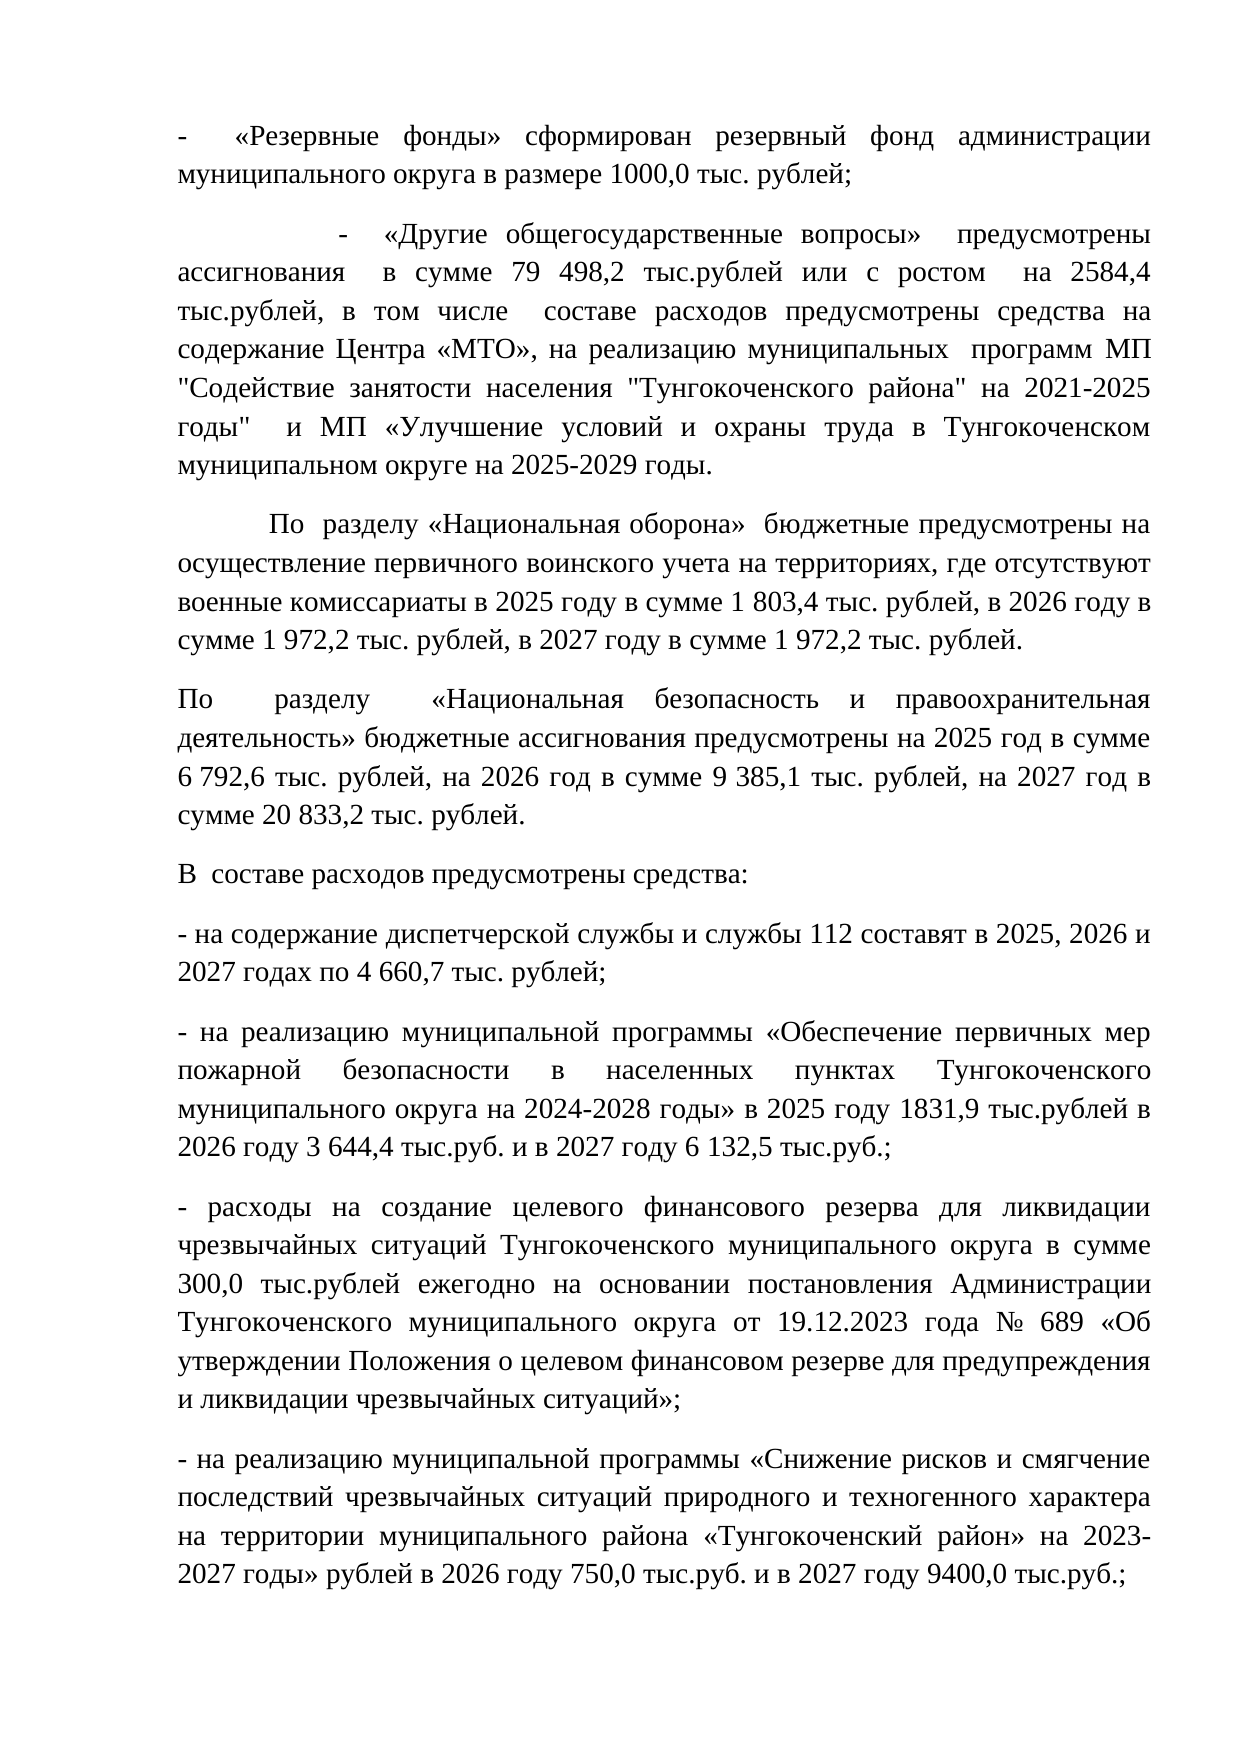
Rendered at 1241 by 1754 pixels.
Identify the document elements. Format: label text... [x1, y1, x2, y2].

text - на реализацию муниципальной программы «Снижение рисков и смягчение последствий чрезвычайных ситуаций природного и техногенного характера на территории муниципального района «Тунгокоченский район» на 2023-2027 годы» рублей в 2026 году 750,0 тыс.руб. и в 2027 году 9400,0 тыс.руб.; [177, 1441, 1152, 1590]
text По разделу «Национальная оборона» бюджетные предусмотрены на осуществление первичного воинского учета на территориях, где отсутствуют военные комиссариаты в 2025 году в сумме 1 803,4 тыс. рублей, в 2026 году в сумме 1 972,2 тыс. рублей, в 2027 году в сумме 1 972,2 тыс. рублей. [177, 507, 1152, 656]
text - «Резервные фонды» сформирован резервный фонд администрации муниципального округа в размере 1000,0 тыс. рублей; [177, 118, 1152, 190]
text - на содержание диспетчерской службы и службы 112 составят в 2025, 2026 и 2027 годах по 4 660,7 тыс. рублей; [177, 916, 1152, 988]
text - «Другие общегосударственные вопросы» предусмотрены ассигнования в сумме 79 498,2 тыс.рублей или с ростом на 2584,4 тыс.рублей, в том числе составе расходов предусмотрены средства на содержание Центра «МТО», на реализацию муниципальных программ МП "Содействие занятости населения "Тунгокоченского района" на 2021-2025 годы" и МП «Улучшение условий и охраны труда в Тунгокоченском муниципальном округе на 2025-2029 годы. [177, 216, 1152, 481]
text По разделу «Национальная безопасность и правоохранительная деятельность» бюджетные ассигнования предусмотрены на 2025 год в сумме 6 792,6 тыс. рублей, на 2026 год в сумме 9 385,1 тыс. рублей, на 2027 год в сумме 20 833,2 тыс. рублей. [177, 682, 1152, 831]
text - расходы на создание целевого финансового резерва для ликвидации чрезвычайных ситуаций Тунгокоченского муниципального округа в сумме 300,0 тыс.рублей ежегодно на основании постановления Администрации Тунгокоченского муниципального округа от 19.12.2023 года № 689 «Об утверждении Положения о целевом финансовом резерве для предупреждения и ликвидации чрезвычайных ситуаций»; [177, 1189, 1152, 1415]
text - на реализацию муниципальной программы «Обеспечение первичных мер пожарной безопасности в населенных пунктах Тунгокоченского муниципального округа на 2024-2028 годы» в 2025 году 1831,9 тыс.рублей в 2026 году 3 644,4 тыс.руб. и в 2027 году 6 132,5 тыс.руб.; [177, 1014, 1152, 1163]
text В составе расходов предусмотрены средства: [177, 857, 1152, 890]
